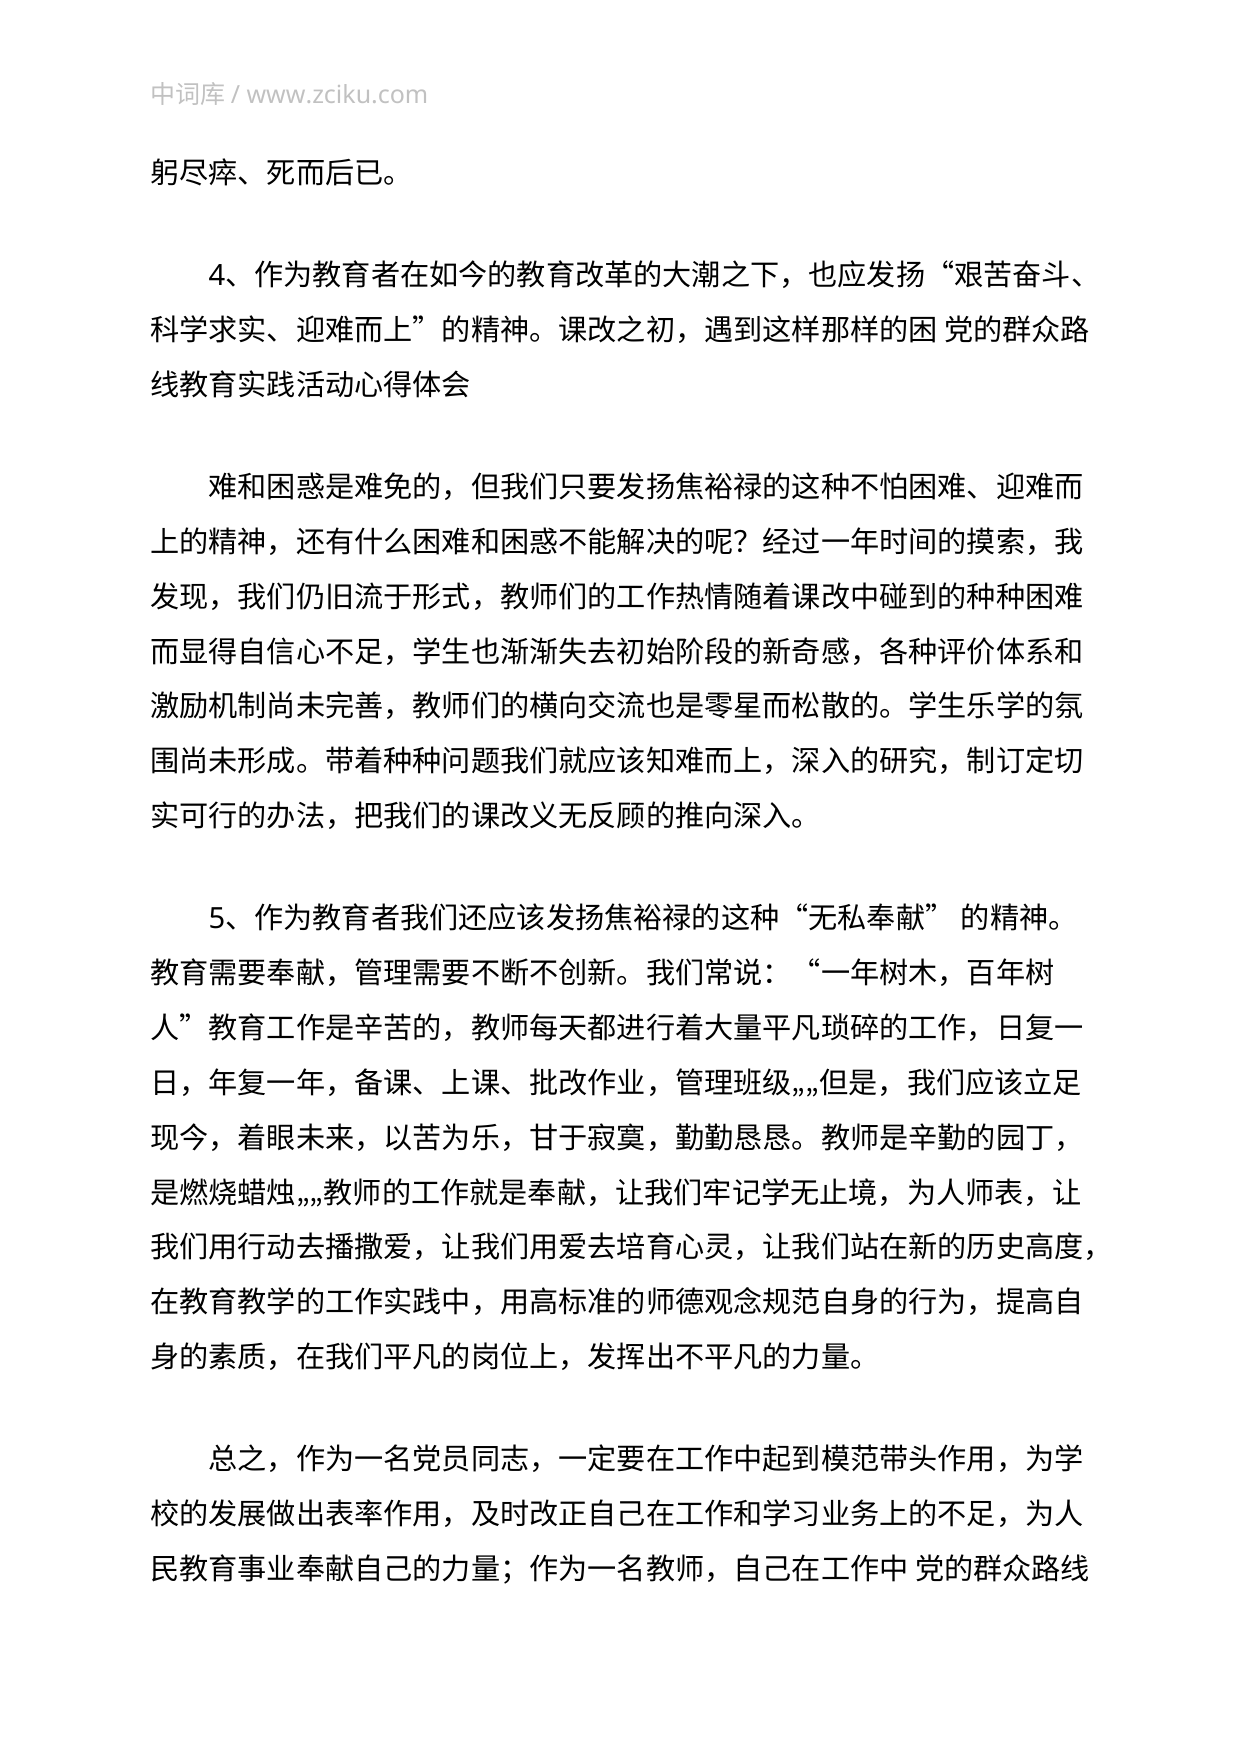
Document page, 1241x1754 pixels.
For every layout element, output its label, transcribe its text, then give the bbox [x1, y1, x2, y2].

text 难和困惑是难免的，但我们只要发扬焦裕禄的这种不怕困难、迎难而上的精神，还有什么困难和困惑不能解决的呢？经过一年时间的摸索，我发现，我们仍旧流于形式，教师们的工作热情随着课改中碰到的种种困难而显得自信心不足，学生也渐渐失去初始阶段的新奇感，各种评价体系和激励机制尚未完善，教师们的横向交流也是零星而松散的。学生乐学的氛围尚未形成。带着种种问题我们就应该知难而上，深入的研究，制订定切实可行的办法，把我们的课改义无反顾的推向深入。 [150, 463, 1090, 835]
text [150, 1436, 1090, 1588]
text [150, 150, 1090, 192]
text 4、作为教育者在如今的教育改革的大潮之下，也应发扬“艰苦奋斗、科学求实、迎难而上”的精神。课改之初，遇到这样那样的困 党的群众路线教育实践活动心得体会 [150, 252, 1090, 404]
text 5、作为教育者我们还应该发扬焦裕禄的这种“无私奉献” 的精神。教育需要奉献，管理需要不断不创新。我们常说：“一年树木，百年树人”教育工作是辛苦的，教师每天都进行着大量平凡琐碎的工作，日复一日，年复一年，备课、上课、批改作业，管理班级„„但是，我们应该立足现今，着眼未来，以苦为乐，甘于寂寞，勤勤恳恳。教师是辛勤的园丁，是燃烧蜡烛„„教师的工作就是奉献，让我们牢记学无止境，为人师表，让我们用行动去播撒爱，让我们用爱去培育心灵，让我们站在新的历史高度，在教育教学的工作实践中，用高标准的师德观念规范自身的行为，提高自身的素质，在我们平凡的岗位上，发挥出不平凡的力量。 [150, 894, 1090, 1376]
